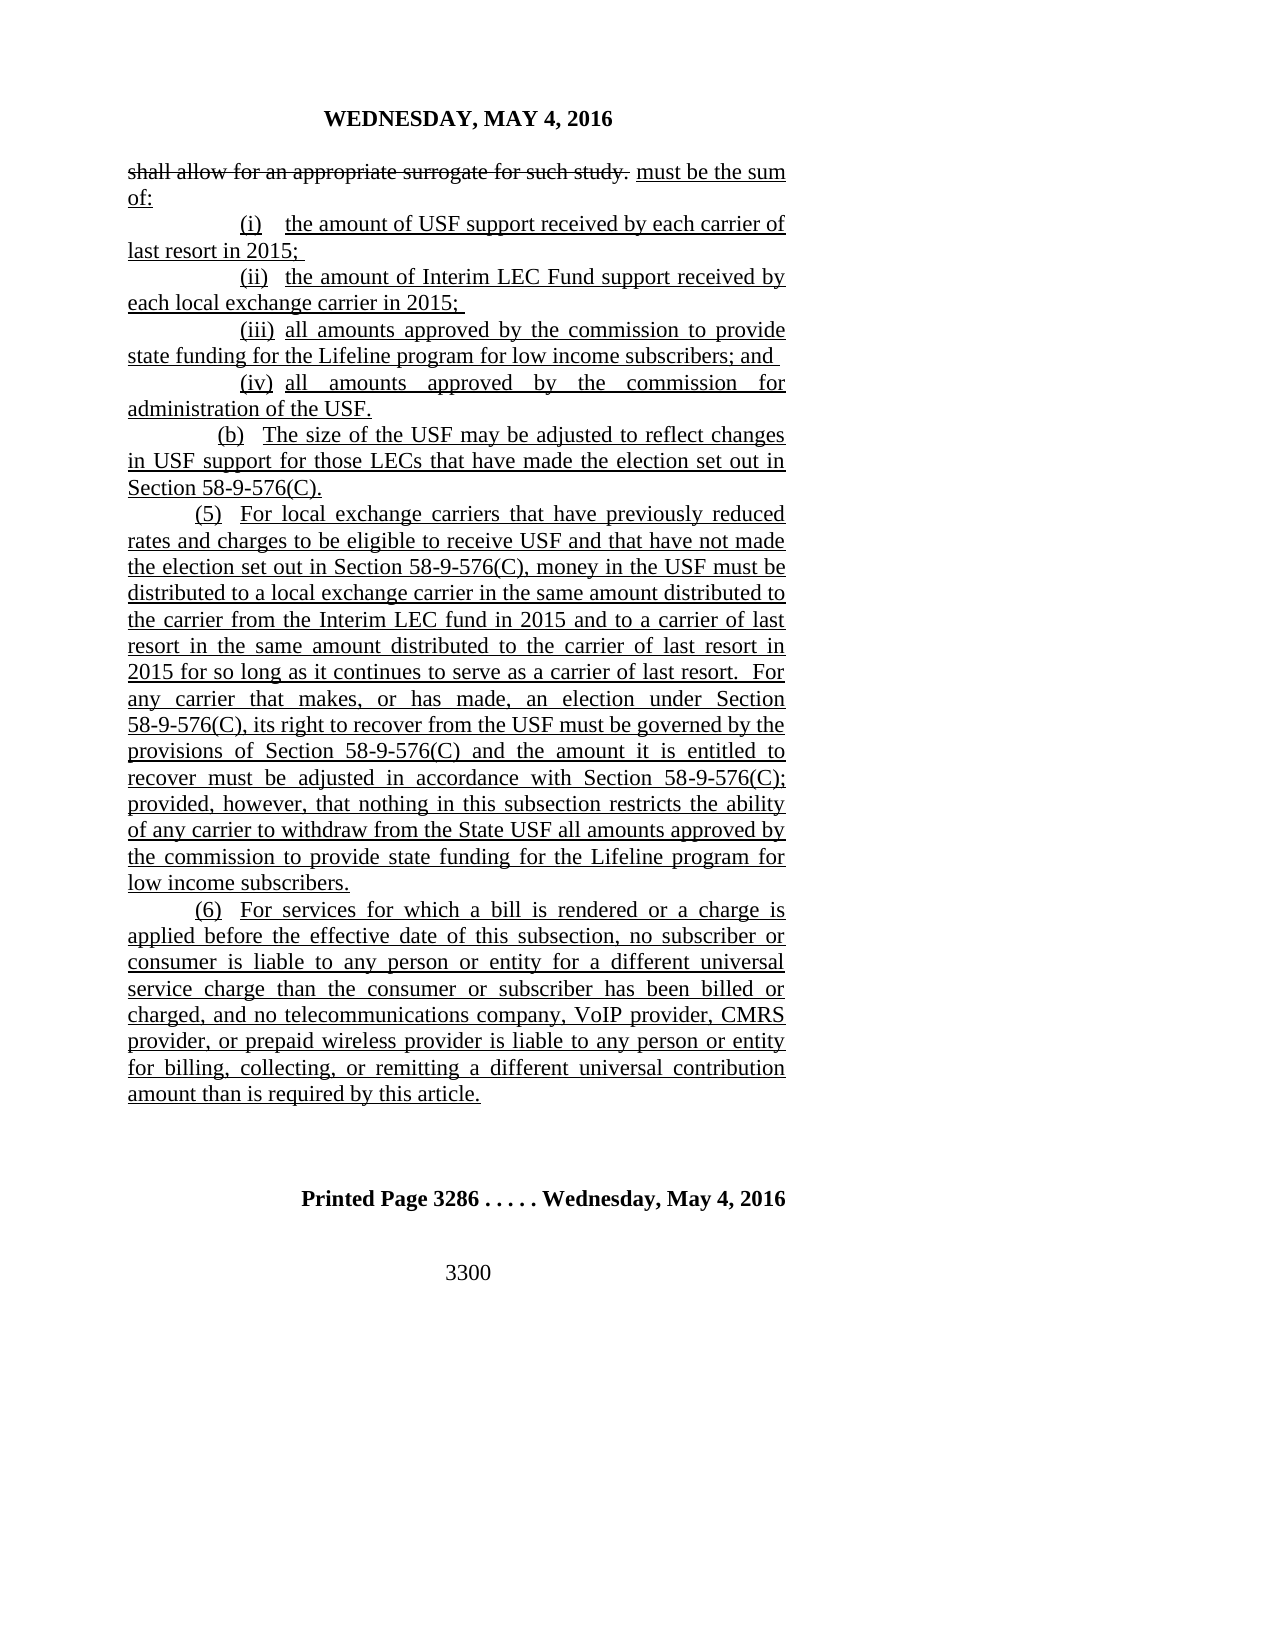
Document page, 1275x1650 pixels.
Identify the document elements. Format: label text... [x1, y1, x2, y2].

text (ii) the amount of Interim LEC Fund support received by each local exchange carrier in 2015; [127, 263, 786, 316]
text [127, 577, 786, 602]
text (i) the amount of USF support received by each carrier of last resort in 2015; [127, 210, 786, 263]
text (b) The size of the USF may be adjusted to reflect changes in USF support for those LECs that have made the election set out in Section 58-9-576(C). [127, 471, 786, 500]
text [127, 158, 786, 210]
text (6) For services for which a bill is rendered or a charge is applied before the effective date of this subsection, no subscriber or consumer is liable to any person or entity for a different universal service charge than the consumer or subscriber has been billed or charged, and no telecommunications company, VoIP provider, CMRS provider, or prepaid wireless provider is liable to any person or entity for billing, collecting, or remitting a different universal contribution amount than is required by this article. [127, 946, 786, 1024]
text (6) For services for which a bill is rendered or a charge is applied before the effective date of this subsection, no subscriber or consumer is liable to any person or entity for a different universal service charge than the consumer or subscriber has been billed or charged, and no telecommunications company, VoIP provider, CMRS provider, or prepaid wireless provider is liable to any person or entity for billing, collecting, or remitting a different universal contribution amount than is required by this article. [127, 896, 786, 945]
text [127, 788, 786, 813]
text (b) The size of the USF may be adjusted to reflect changes in USF support for those LECs that have made the election set out in Section 58-9-576(C). [127, 421, 786, 470]
text (iii) all amounts approved by the commission to provide state funding for the Lifeline program for low income subscribers; and [127, 316, 786, 368]
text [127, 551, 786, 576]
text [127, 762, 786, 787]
text Printed Page 3286 . . . . . Wednesday, May 4, 2016 [127, 1186, 786, 1212]
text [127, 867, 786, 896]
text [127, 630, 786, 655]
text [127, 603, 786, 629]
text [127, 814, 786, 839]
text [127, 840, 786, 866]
text (iv) all amounts approved by the commission for administration of the USF. [127, 368, 786, 421]
